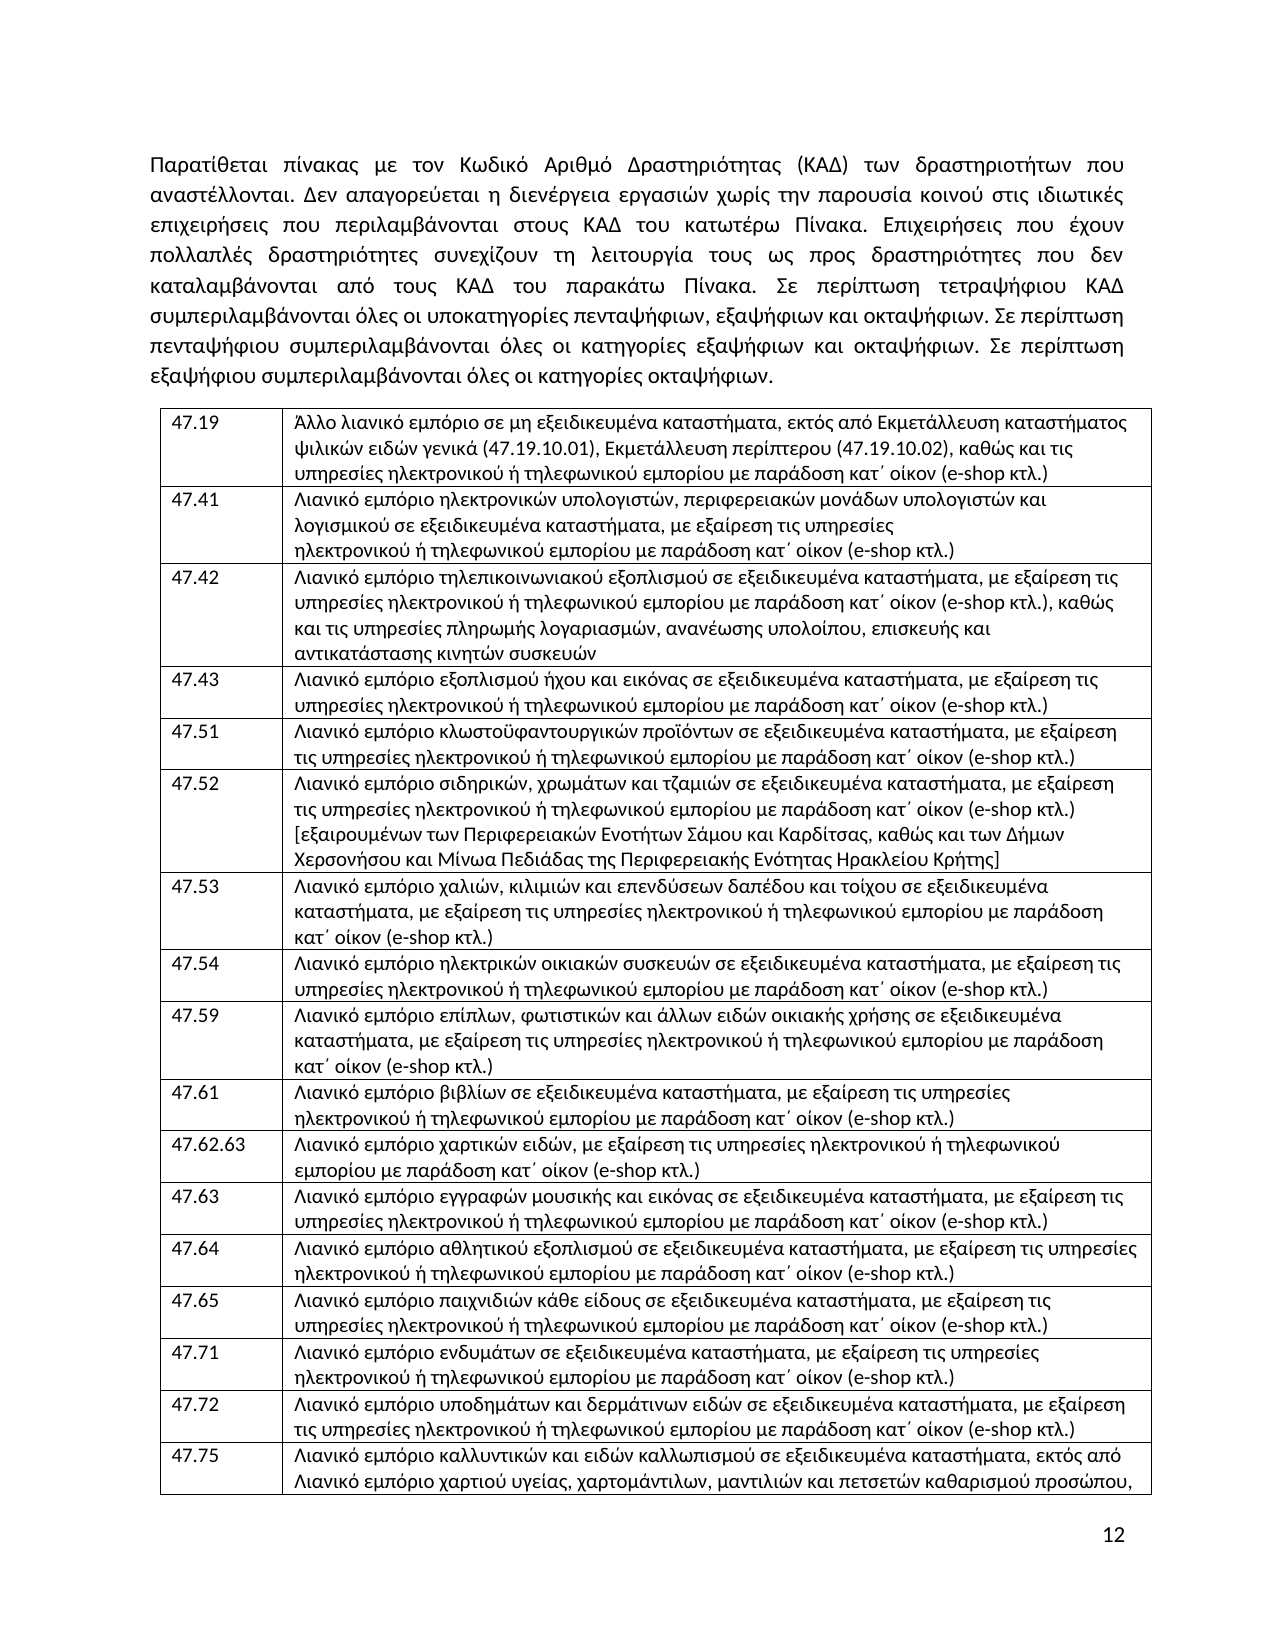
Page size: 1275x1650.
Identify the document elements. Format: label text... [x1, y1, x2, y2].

table_cell Λιανικό εμπόριο αθλητικού εξοπλισμού σε εξειδικευμένα καταστήματα, με εξαίρεση τις υπηρεσίες ηλεκτρονικού ή τηλεφωνικού εμπορίου με παράδοση κατ΄ οίκον (e-shop κτλ.) [283, 1235, 1151, 1286]
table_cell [283, 1443, 1151, 1493]
table_cell 47.65 [161, 1287, 282, 1338]
table_cell Λιανικό εμπόριο χαρτικών ειδών, με εξαίρεση τις υπηρεσίες ηλεκτρονικού ή τηλεφωνικού εμπορίου με παράδοση κατ΄ οίκον (e-shop κτλ.) [283, 1131, 1151, 1182]
table_cell 47.54 [161, 950, 282, 1001]
table_cell Λιανικό εμπόριο τηλεπικοινωνιακού εξοπλισμού σε εξειδικευμένα καταστήματα, με εξαίρεση τις υπηρεσίες ηλεκτρονικού ή τηλεφωνικού εμπορίου με παράδοση κατ΄ οίκον (e-shop κτλ.), καθώς και τις υπηρεσίες πληρωμής λογαριασμών, ανανέωσης υπολοίπου, επισκευής και αντικατάστασης κινητών συσκευών [283, 564, 1151, 666]
table_cell 47.53 [161, 873, 282, 949]
table_cell Λιανικό εμπόριο εξοπλισμού ήχου και εικόνας σε εξειδικευμένα καταστήματα, με εξαίρεση τις υπηρεσίες ηλεκτρονικού ή τηλεφωνικού εμπορίου με παράδοση κατ΄ οίκον (e-shop κτλ.) [283, 667, 1151, 717]
table_cell 47.64 [161, 1235, 282, 1286]
table_cell Λιανικό εμπόριο βιβλίων σε εξειδικευμένα καταστήματα, με εξαίρεση τις υπηρεσίες ηλεκτρονικού ή τηλεφωνικού εμπορίου με παράδοση κατ΄ οίκον (e-shop κτλ.) [283, 1080, 1151, 1130]
table_cell Λιανικό εμπόριο χαλιών, κιλιμιών και επενδύσεων δαπέδου και τοίχου σε εξειδικευμένα καταστήματα, με εξαίρεση τις υπηρεσίες ηλεκτρονικού ή τηλεφωνικού εμπορίου με παράδοση κατ΄ οίκον (e-shop κτλ.) [283, 873, 1151, 949]
table_cell Λιανικό εμπόριο παιχνιδιών κάθε είδους σε εξειδικευμένα καταστήματα, με εξαίρεση τις υπηρεσίες ηλεκτρονικού ή τηλεφωνικού εμπορίου με παράδοση κατ΄ οίκον (e-shop κτλ.) [283, 1287, 1151, 1338]
table_cell Λιανικό εμπόριο ηλεκτρονικών υπολογιστών, περιφερειακών μονάδων υπολογιστών και λογισμικού σε εξειδικευμένα καταστήματα, με εξαίρεση τις υπηρεσίες ηλεκτρονικού ή τηλεφωνικού εμπορίου με παράδοση κατ΄ οίκον (e-shop κτλ.) [283, 487, 1151, 563]
table_cell Λιανικό εμπόριο υποδημάτων και δερμάτινων ειδών σε εξειδικευμένα καταστήματα, με εξαίρεση τις υπηρεσίες ηλεκτρονικού ή τηλεφωνικού εμπορίου με παράδοση κατ΄ οίκον (e-shop κτλ.) [283, 1391, 1151, 1442]
table_header 47.19 [161, 409, 282, 486]
table_cell Λιανικό εμπόριο εγγραφών μουσικής και εικόνας σε εξειδικευμένα καταστήματα, με εξαίρεση τις υπηρεσίες ηλεκτρονικού ή τηλεφωνικού εμπορίου με παράδοση κατ΄ οίκον (e-shop κτλ.) [283, 1183, 1151, 1234]
table_cell 47.71 [161, 1339, 282, 1390]
table_cell 47.52 [161, 770, 282, 872]
table_cell 47.72 [161, 1391, 282, 1442]
table_cell Λιανικό εμπόριο ενδυμάτων σε εξειδικευμένα καταστήματα, με εξαίρεση τις υπηρεσίες ηλεκτρονικού ή τηλεφωνικού εμπορίου με παράδοση κατ΄ οίκον (e-shop κτλ.) [283, 1339, 1151, 1390]
table_cell 47.63 [161, 1183, 282, 1234]
table_cell Λιανικό εμπόριο σιδηρικών, χρωμάτων και τζαμιών σε εξειδικευμένα καταστήματα, με εξαίρεση τις υπηρεσίες ηλεκτρονικού ή τηλεφωνικού εμπορίου με παράδοση κατ΄ οίκον (e-shop κτλ.) [εξαιρουμένων των Περιφερειακών Ενοτήτων Σάμου και Καρδίτσας, καθώς και των Δήμων Χερσονήσου και Μίνωα Πεδιάδας της Περιφερειακής Ενότητας Ηρακλείου Κρήτης] [283, 770, 1151, 872]
table_cell 47.42 [161, 564, 282, 666]
table_cell 47.62.63 [161, 1131, 282, 1182]
table_header Άλλο λιανικό εμπόριο σε μη εξειδικευμένα καταστήματα, εκτός από Εκμετάλλευση καταστήματος ψιλικών ειδών γενικά (47.19.10.01), Εκμετάλλευση περίπτερου (47.19.10.02), καθώς και τις υπηρεσίες ηλεκτρονικού ή τηλεφωνικού εμπορίου με παράδοση κατ΄ οίκον (e-shop κτλ.) [283, 409, 1151, 486]
table_cell 47.41 [161, 487, 282, 563]
table_cell Λιανικό εμπόριο κλωστοϋφαντουργικών προϊόντων σε εξειδικευμένα καταστήματα, με εξαίρεση τις υπηρεσίες ηλεκτρονικού ή τηλεφωνικού εμπορίου με παράδοση κατ΄ οίκον (e-shop κτλ.) [283, 719, 1151, 769]
table_cell 47.75 [161, 1443, 282, 1493]
table_cell Λιανικό εμπόριο ηλεκτρικών οικιακών συσκευών σε εξειδικευμένα καταστήματα, με εξαίρεση τις υπηρεσίες ηλεκτρονικού ή τηλεφωνικού εμπορίου με παράδοση κατ΄ οίκον (e-shop κτλ.) [283, 950, 1151, 1001]
text Παρατίθεται πίνακας με τον Κωδικό Αριθμό Δραστηριότητας (ΚΑΔ) των δραστηριοτήτων που αναστέλλονται. Δεν απαγορεύεται η διενέργεια εργασιών χωρίς την παρουσία κοινού στις ιδιωτικές επιχειρήσεις που περιλαμβάνονται στους ΚΑΔ του κατωτέρω Πίνακα. Επιχειρήσεις που έχουν πολλαπλές δραστηριότητες συνεχίζουν τη λειτουργία τους ως προς δραστηριότητες που δεν καταλαμβάνονται από τους ΚΑΔ του παρακάτω Πίνακα. Σε περίπτωση τετραψήφιου ΚΑΔ συμπεριλαμβάνονται όλες οι υποκατηγορίες πενταψήφιων, εξαψήφιων και οκταψήφιων. Σε περίπτωση πενταψήφιου συμπεριλαμβάνονται όλες οι κατηγορίες εξαψήφιων και οκταψήφιων. Σε περίπτωση εξαψήφιου συμπεριλαμβάνονται όλες οι κατηγορίες οκταψήφιων. [150, 150, 1125, 389]
table_cell 47.61 [161, 1080, 282, 1130]
table_cell 47.51 [161, 719, 282, 769]
table_cell Λιανικό εμπόριο επίπλων, φωτιστικών και άλλων ειδών οικιακής χρήσης σε εξειδικευμένα καταστήματα, με εξαίρεση τις υπηρεσίες ηλεκτρονικού ή τηλεφωνικού εμπορίου με παράδοση κατ΄ οίκον (e-shop κτλ.) [283, 1002, 1151, 1078]
table_cell 47.43 [161, 667, 282, 717]
table_cell 47.59 [161, 1002, 282, 1078]
